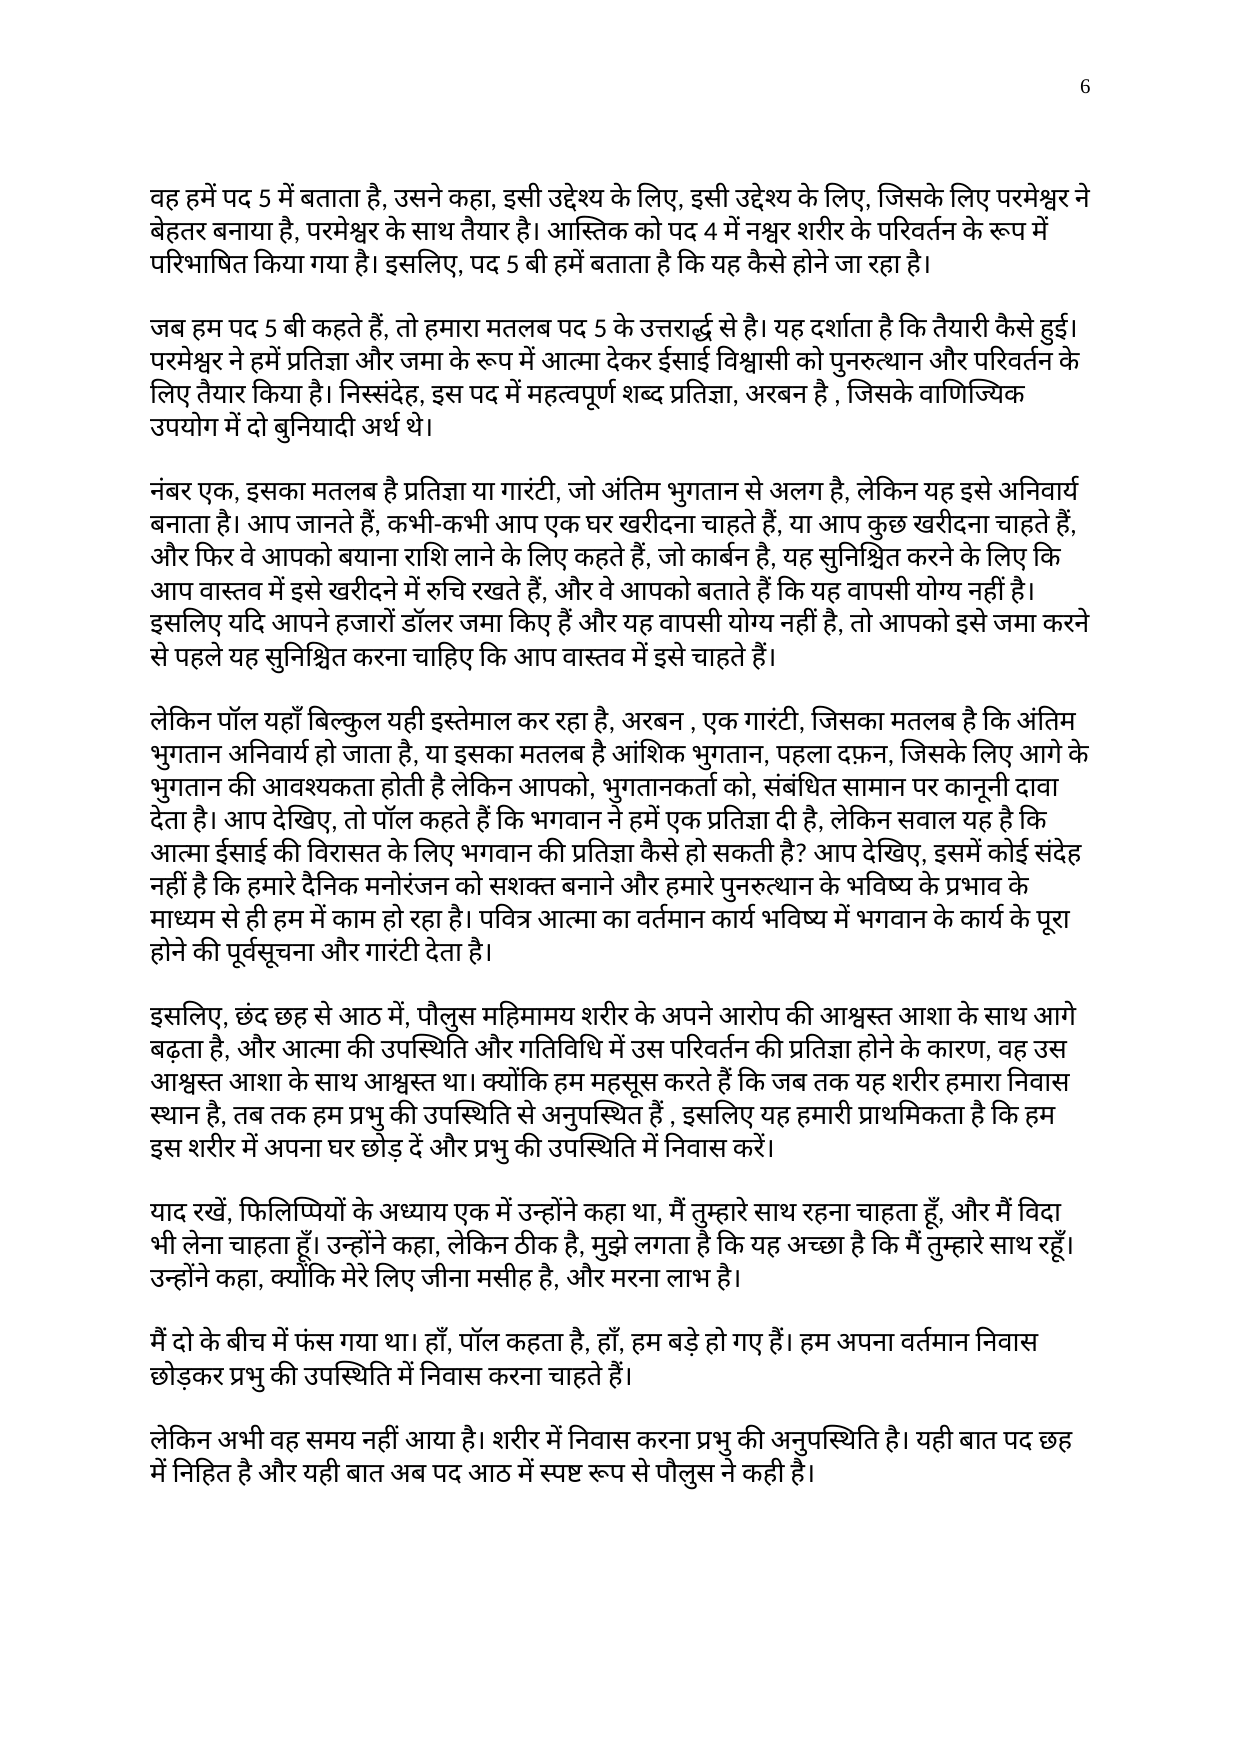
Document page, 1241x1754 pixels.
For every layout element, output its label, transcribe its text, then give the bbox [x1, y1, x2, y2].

text मैं दो के बीच में फंस गया था। हाँ, पॉल कहता है, हाँ, हम बड़े हो गए हैं। हम अपना वर्तमान निवास छोड़कर प्रभु की उपस्थिति में निवास करना चाहते हैं। [150, 1326, 1090, 1392]
text लेकिन पॉल यहाँ बिल्कुल यही इस्तेमाल कर रहा है, अरबन , एक गारंटी, जिसका मतलब है कि अंतिम भुगतान अनिवार्य हो जाता है, या इसका मतलब है आंशिक भुगतान, पहला दफ़न, जिसके लिए आगे के भुगतान की आवश्यकता होती है लेकिन आपको, भुगतानकर्ता को, संबंधित सामान पर कानूनी दावा देता है। आप देखिए, तो पॉल कहते हैं कि भगवान ने हमें एक प्रतिज्ञा दी है, लेकिन सवाल यह है कि आत्मा ईसाई की विरासत के लिए भगवान की प्रतिज्ञा कैसे हो सकती है? आप देखिए, इसमें कोई संदेह नहीं है कि हमारे दैनिक मनोरंजन को सशक्त बनाने और हमारे पुनरुत्थान के भविष्य के प्रभाव के माध्यम से ही हम में काम हो रहा है। पवित्र आत्मा का वर्तमान कार्य भविष्य में भगवान के कार्य के पूरा होने की पूर्वसूचना और गारंटी देता है। [150, 704, 1090, 968]
text नंबर एक, इसका मतलब है प्रतिज्ञा या गारंटी, जो अंतिम भुगतान से अलग है, लेकिन यह इसे अनिवार्य बनाता है। आप जानते हैं, कभी-कभी आप एक घर खरीदना चाहते हैं, या आप कुछ खरीदना चाहते हैं, और फिर वे आपको बयाना राशि लाने के लिए कहते हैं, जो कार्बन है, यह सुनिश्चित करने के लिए कि आप वास्तव में इसे खरीदने में रुचि रखते हैं, और वे आपको बताते हैं कि यह वापसी योग्य नहीं है। इसलिए यदि आपने हजारों डॉलर जमा किए हैं और यह वापसी योग्य नहीं है, तो आपको इसे जमा करने से पहले यह सुनिश्चित करना चाहिए कि आप वास्तव में इसे चाहते हैं। [150, 474, 1090, 673]
text इसलिए, छंद छह से आठ में, पौलुस महिमामय शरीर के अपने आरोप की आश्वस्त आशा के साथ आगे बढ़ता है, और आत्मा की उपस्थिति और गतिविधि में उस परिवर्तन की प्रतिज्ञा होने के कारण, वह उस आश्वस्त आशा के साथ आश्वस्त था। क्योंकि हम महसूस करते हैं कि जब तक यह शरीर हमारा निवास स्थान है, तब तक हम प्रभु की उपस्थिति से अनुपस्थित हैं , इसलिए यह हमारी प्राथमिकता है कि हम इस शरीर में अपना घर छोड़ दें और प्रभु की उपस्थिति में निवास करें। [150, 999, 1090, 1164]
text वह हमें पद 5 में बताता है, उसने कहा, इसी उद्देश्य के लिए, इसी उद्देश्य के लिए, जिसके लिए परमेश्वर ने बेहतर बनाया है, परमेश्वर के साथ तैयार है। आस्तिक को पद 4 में नश्वर शरीर के परिवर्तन के रूप में परिभाषित किया गया है। इसलिए, पद 5बी हमें बताता है कि यह कैसे होने जा रहा है। [150, 181, 1090, 280]
text याद रखें, फिलिप्पियों के अध्याय एक में उन्होंने कहा था, मैं तुम्हारे साथ रहना चाहता हूँ, और मैं विदा भी लेना चाहता हूँ। उन्होंने कहा, लेकिन ठीक है, मुझे लगता है कि यह अच्छा है कि मैं तुम्हारे साथ रहूँ। उन्होंने कहा, क्योंकि मेरे लिए जीना मसीह है, और मरना लाभ है। [150, 1195, 1090, 1294]
text जब हम पद 5बी कहते हैं, तो हमारा मतलब पद 5 के उत्तरार्द्ध से है। यह दर्शाता है कि तैयारी कैसे हुई। परमेश्वर ने हमें प्रतिज्ञा और जमा के रूप में आत्मा देकर ईसाई विश्वासी को पुनरुत्थान और परिवर्तन के लिए तैयार किया है। निस्संदेह, इस पद में महत्वपूर्ण शब्द प्रतिज्ञा, अरबन है , जिसके वाणिज्यिक उपयोग में दो बुनियादी अर्थ थे। [150, 311, 1090, 443]
text लेकिन अभी वह समय नहीं आया है। शरीर में निवास करना प्रभु की अनुपस्थिति है। यही बात पद छह में निहित है और यही बात अब पद आठ में स्पष्ट रूप से पौलुस ने कही है। [150, 1423, 1090, 1489]
